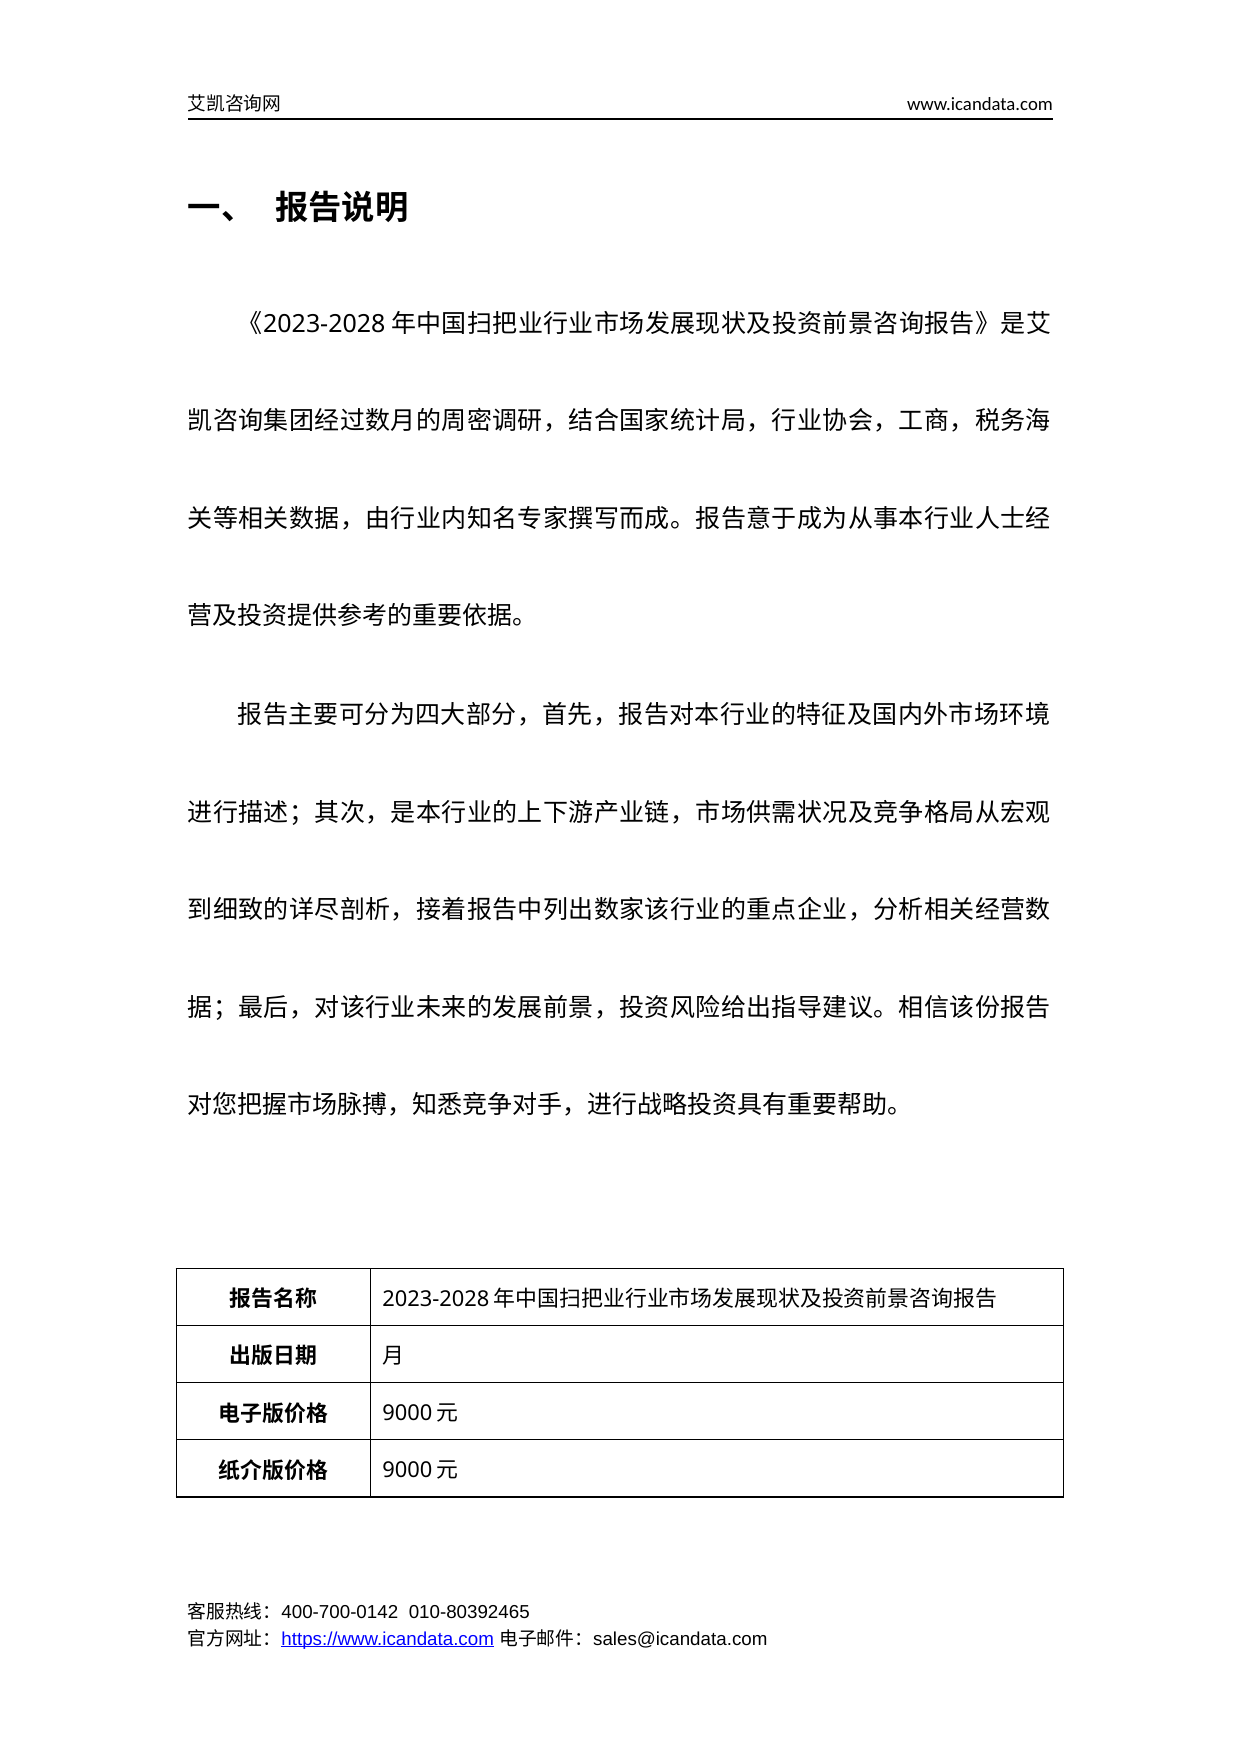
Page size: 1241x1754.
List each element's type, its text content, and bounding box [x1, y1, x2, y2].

subtitle 报告说明 [187, 172, 1053, 237]
text 《2023-2028年中国扫把业行业市场发展现状及投资前景咨询报告》是艾凯咨询集团经过数月的周密调研，结合国家统计局，行业协会，工商，税务海关等相关数据，由行业内知名专家撰写而成。报告意于成为从事本行业人士经营及投资提供参考的重要依据。 [187, 289, 1053, 646]
table_cell 电子版价格 [177, 1383, 370, 1439]
table_cell 9000元 [371, 1440, 1063, 1496]
text 报告主要可分为四大部分，首先，报告对本行业的特征及国内外市场环境进行描述；其次，是本行业的上下游产业链，市场供需状况及竞争格局从宏观到细致的详尽剖析，接着报告中列出数家该行业的重点企业，分析相关经营数据；最后，对该行业未来的发展前景，投资风险给出指导建议。相信该份报告对您把握市场脉搏，知悉竞争对手，进行战略投资具有重要帮助。 [187, 681, 1053, 1136]
table_cell 纸介版价格 [177, 1440, 370, 1496]
table_cell 9000元 [371, 1383, 1063, 1439]
table_cell 月 [371, 1326, 1063, 1382]
table_header 2023-2028年中国扫把业行业市场发展现状及投资前景咨询报告 [371, 1269, 1063, 1325]
table_header 报告名称 [177, 1269, 370, 1325]
table_cell 出版日期 [177, 1326, 370, 1382]
